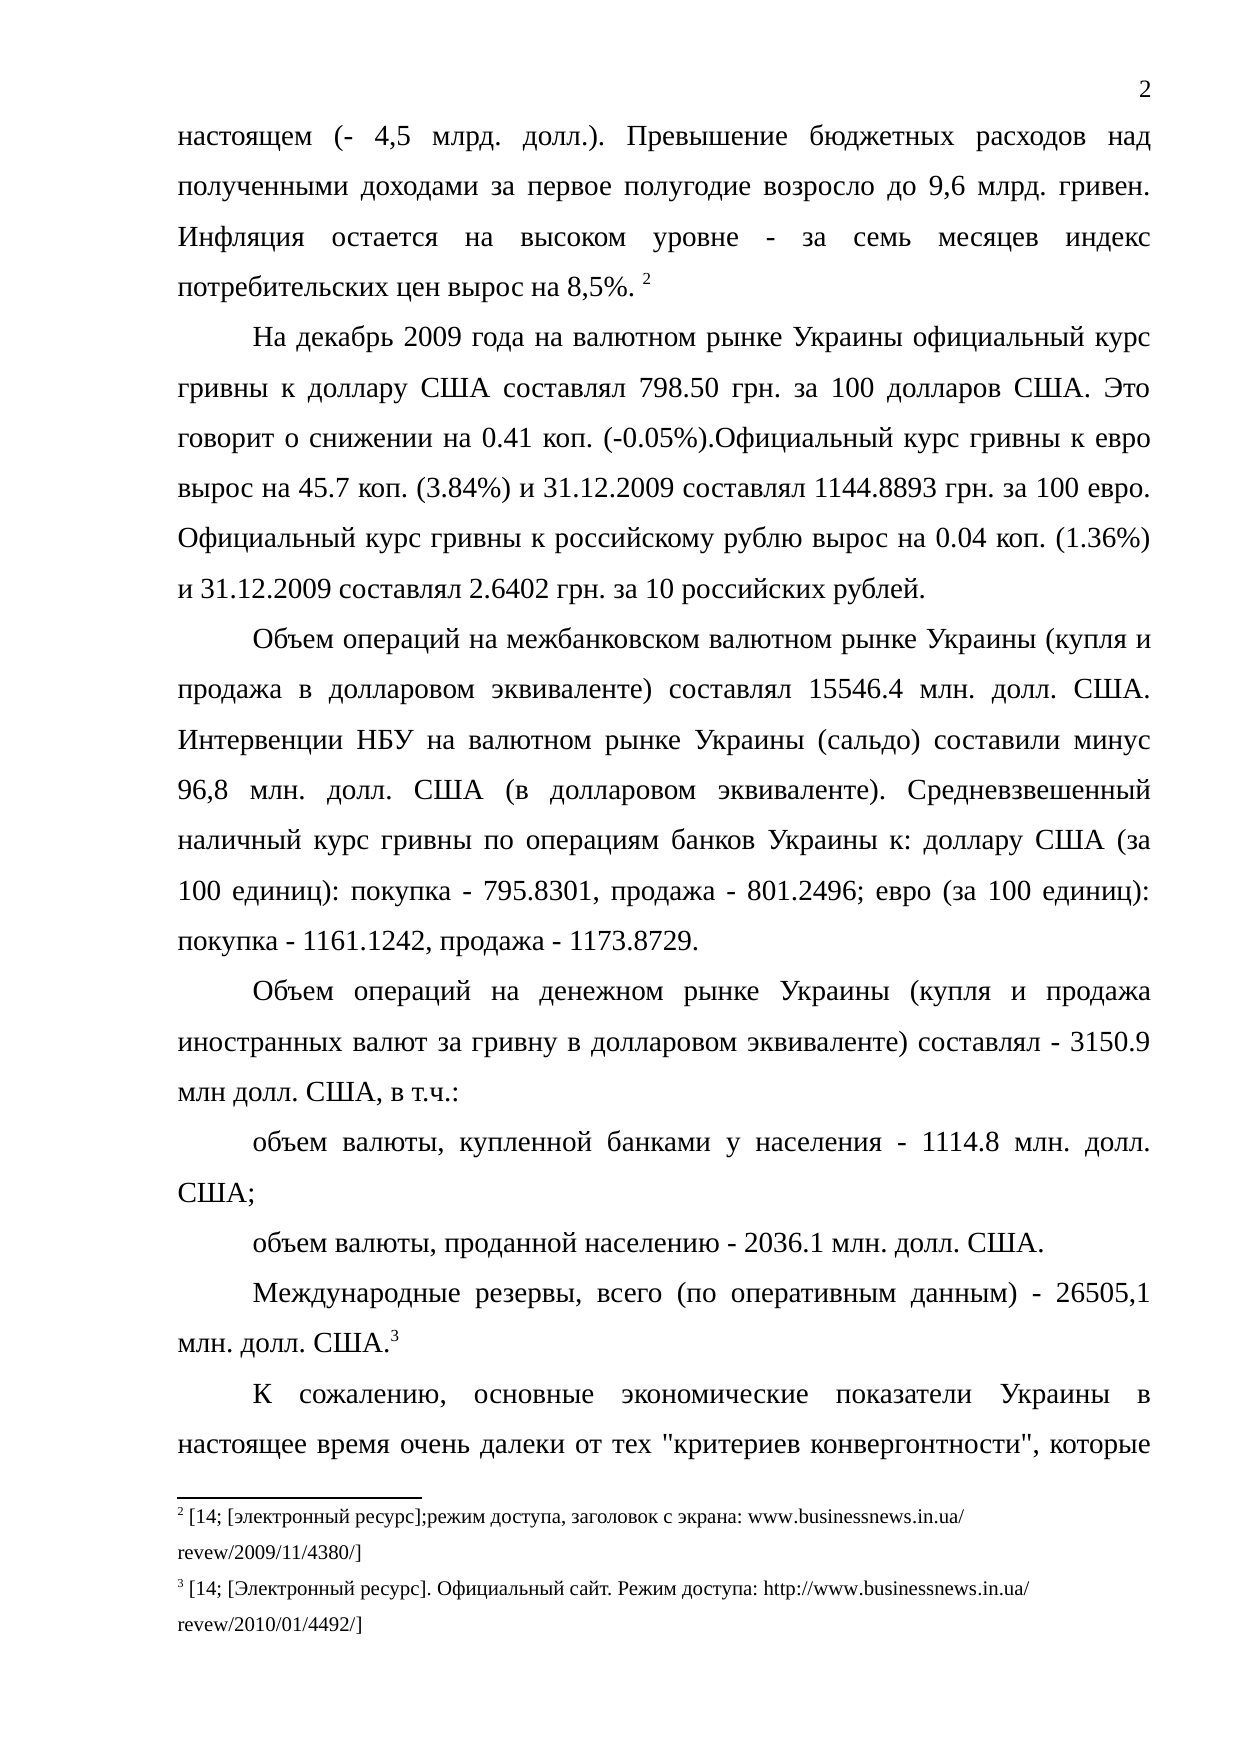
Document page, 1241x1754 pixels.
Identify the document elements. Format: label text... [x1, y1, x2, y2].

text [177, 118, 1152, 303]
text объем валюты, купленной банками у населения - 1114.8 млн. долл. США; [177, 1124, 1152, 1208]
text На декабрь 2009 года на валютном рынке Украины официальный курс гривны к доллару США составлял 798.50 грн. за 100 долларов США. Это говорит о снижении на 0.41 коп. (-0.05%).Официальный курс гривны к евро вырос на 45.7 коп. (3.84%) и 31.12.2009 составлял 1144.8893 грн. за 100 евро. Официальный курс гривны к российскому рублю вырос на 0.04 коп. (1.36%) и 31.12.2009 составлял 2.6402 грн. за 10 российских рублей. [177, 319, 1152, 604]
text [177, 1376, 1152, 1460]
text объем валюты, проданной населению - 2036.1 млн. долл. США. [177, 1225, 1152, 1258]
text Объем операций на денежном рынке Украины (купля и продажа иностранных валют за гривну в долларовом эквиваленте) составлял - 3150.9 млн долл. США, в т.ч.: [177, 973, 1152, 1108]
text Объем операций на межбанковском валютном рынке Украины (купля и продажа в долларовом эквиваленте) составлял 15546.4 млн. долл. США. Интервенции НБУ на валютном рынке Украины (сальдо) составили минус 96,8 млн. долл. США (в долларовом эквиваленте). Средневзвешенный наличный курс гривны по операциям банков Украины к: доллару США (за 100 единиц): покупка - 795.8301, продажа - 801.2496; евро (за 100 единиц): покупка - 1161.1242, продажа - 1173.8729. [177, 621, 1152, 957]
text Mеждународные резервы, всего (по оперативным данным) - 26505,1 млн. долл. США. [177, 1275, 1152, 1359]
